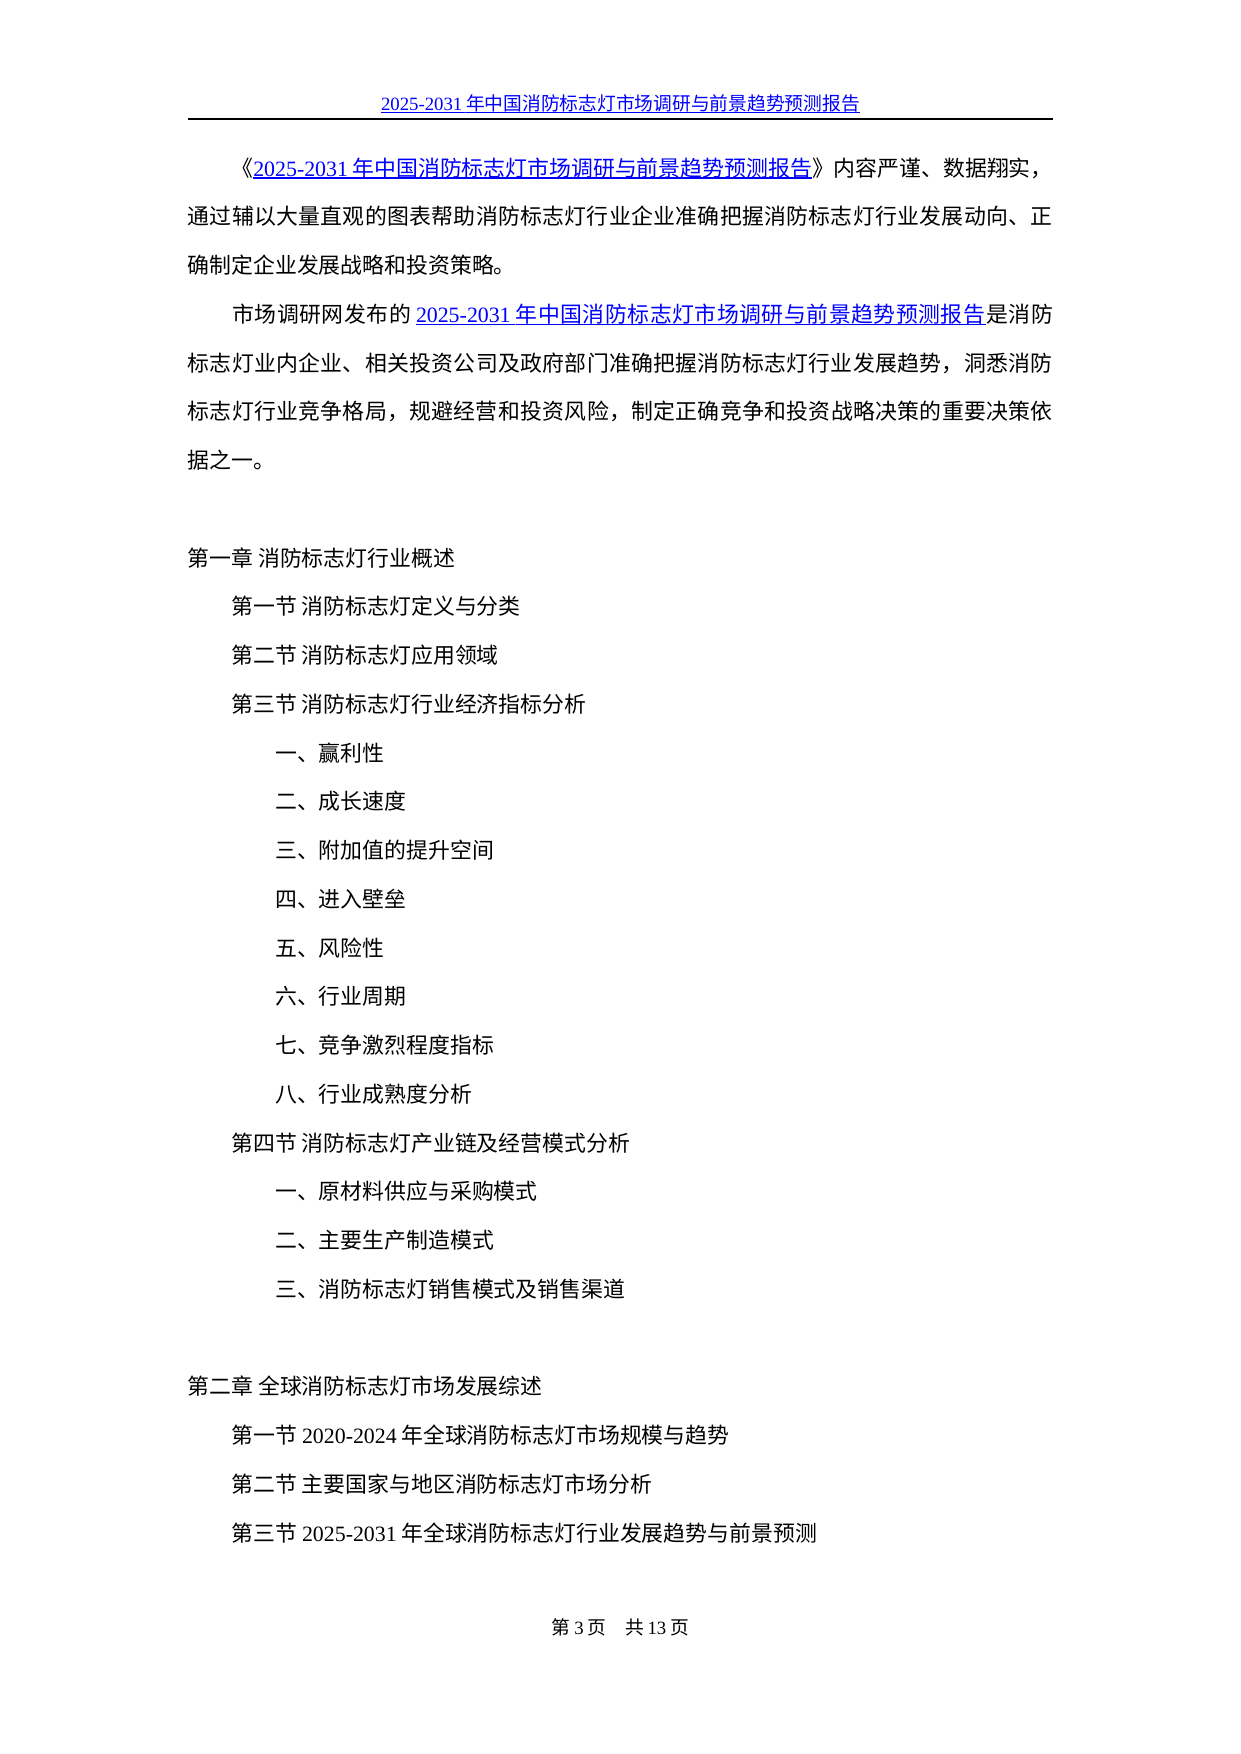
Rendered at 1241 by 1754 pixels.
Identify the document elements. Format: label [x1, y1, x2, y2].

text [187, 150, 1053, 1548]
